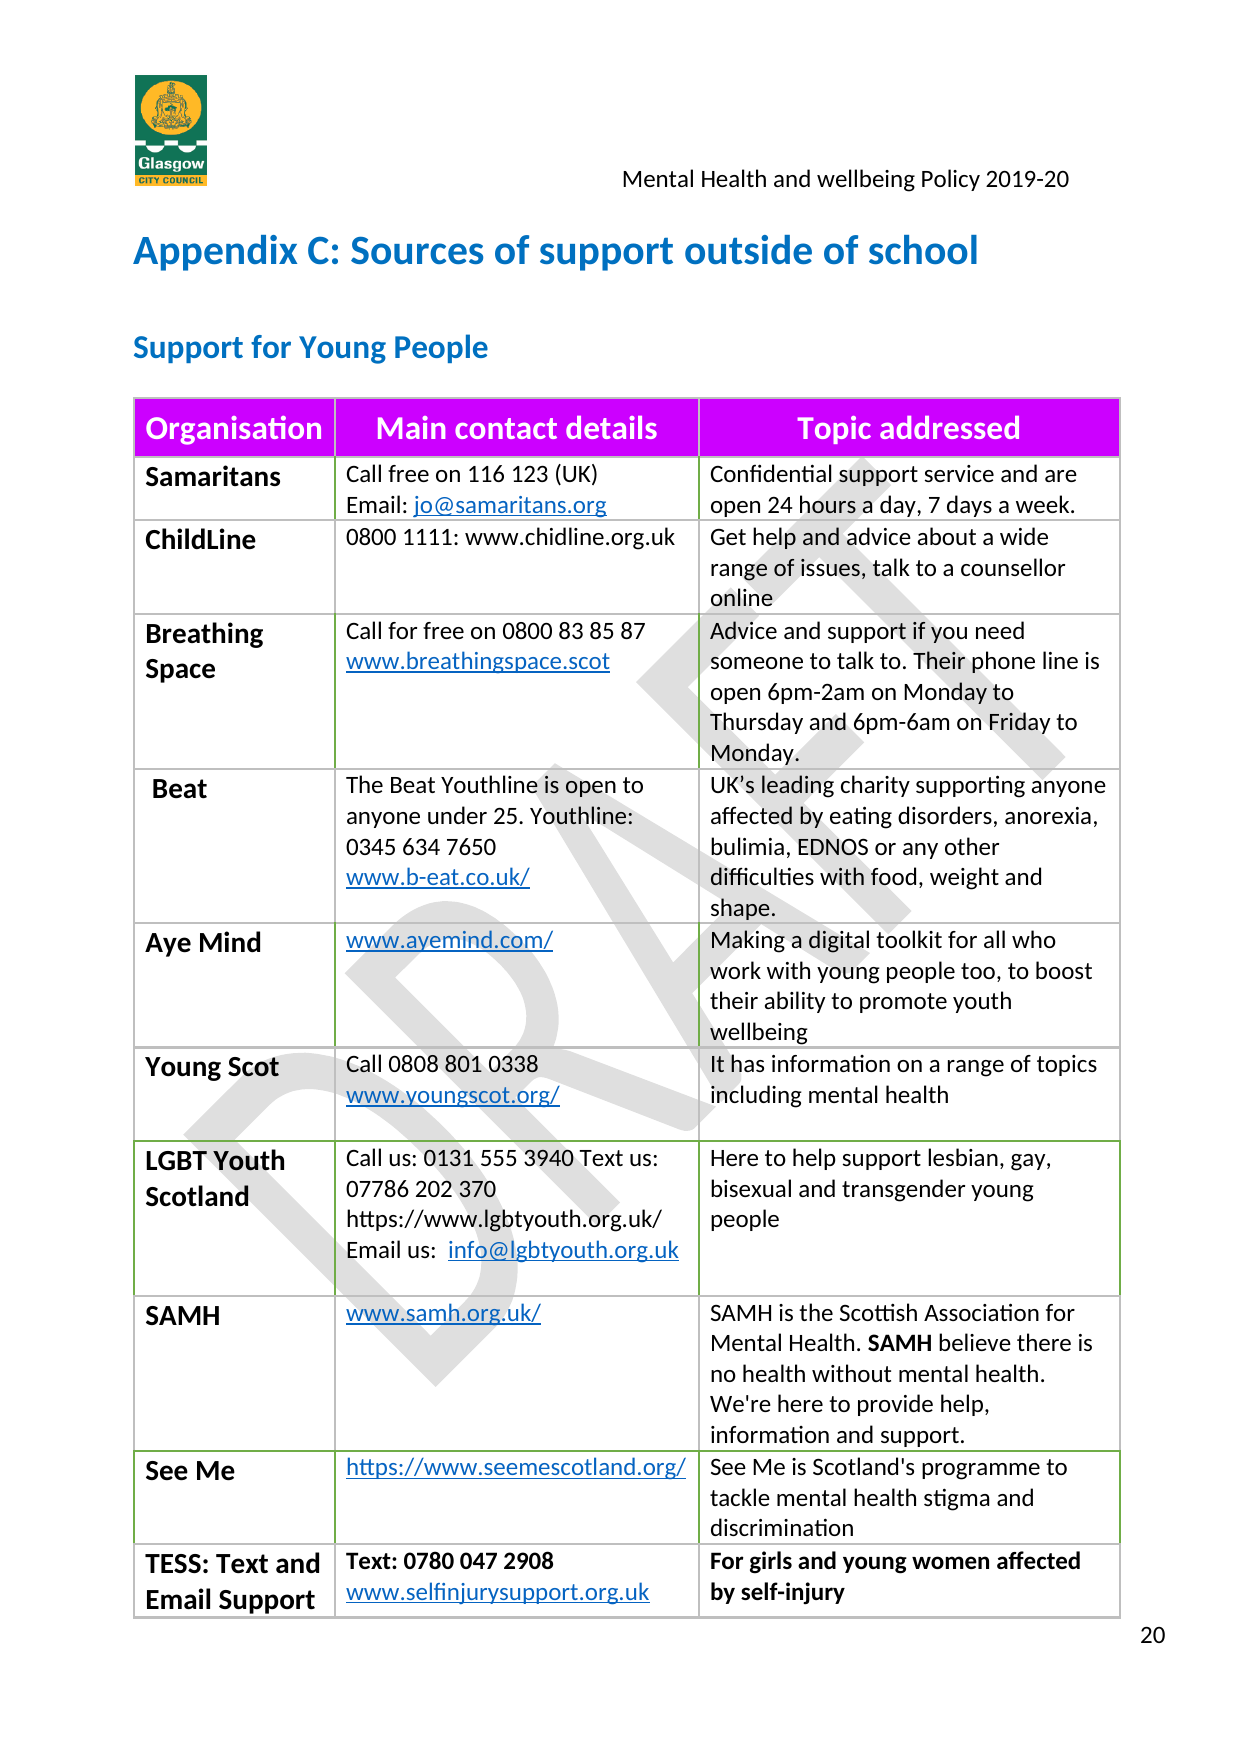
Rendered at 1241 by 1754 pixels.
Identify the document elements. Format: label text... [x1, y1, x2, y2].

table_cell Beat [135, 770, 334, 922]
table_header Topic addressed [700, 399, 1119, 456]
table_cell See Me [135, 1452, 334, 1543]
table_cell UK’s leading charity supporting anyone affected by eating disorders, anorexia, bulimia, EDNOS or any other difficulties with food, weight and shape. [700, 770, 1119, 922]
table_cell Call 0808 801 0338 www.youngscot.org/ [336, 1049, 698, 1140]
table_cell Making a digital toolkit for all who work with young people too, to boost their ability to promote youth wellbeing [700, 924, 1119, 1046]
table_cell https://www.seemescotland.org/ [336, 1452, 698, 1543]
table_cell For girls and young women affected by self-injury [700, 1545, 1119, 1616]
table_cell SAMH [135, 1297, 334, 1449]
table_cell Get help and advice about a wide range of issues, talk to a counsellor online [700, 521, 1119, 613]
table_header Main contact details [336, 399, 698, 456]
table_cell Call free on 116 123 (UK) Email: jo@samaritans.org [336, 458, 698, 519]
table_cell Text: 0780 047 2908 www.selfinjurysupport.org.uk follow links to email [336, 1545, 698, 1616]
table_cell Call for free on 0800 83 85 87 www.breathingspace.scot [336, 615, 698, 768]
table_cell SAMH is the Scottish Association for Mental Health. SAMH believe there is no health without mental health. We're here to provide help, information and support. [700, 1297, 1119, 1449]
table_cell Young Scot [135, 1049, 334, 1140]
table_cell Call us: 0131 555 3940 Text us: 07786 202 370 https://www.lgbtyouth.org.uk/ Email us: info@lgbtyouth.org.uk [336, 1142, 698, 1295]
table_cell Aye Mind [135, 924, 334, 1046]
table_cell Here to help support lesbian, gay, bisexual and transgender young people [700, 1142, 1119, 1295]
table_cell 0800 1111: www.chidline.org.uk [336, 521, 698, 613]
table_cell ChildLine [135, 521, 334, 613]
table_cell TESS: Text and Email Support Services [135, 1545, 334, 1616]
table_cell Samaritans [135, 458, 334, 519]
subtitle Support for Young People [133, 326, 1165, 367]
table_cell It has information on a range of topics including mental health [700, 1049, 1119, 1140]
table_cell LGBT Youth Scotland [135, 1142, 334, 1295]
table_cell Confidential support service and are open 24 hours a day, 7 days a week. [700, 458, 1119, 519]
table_cell The Beat Youthline is open to anyone under 25. Youthline: 0345 634 7650 www.b-eat.co.uk/ [336, 770, 698, 922]
table_cell www.samh.org.uk/ [336, 1297, 698, 1449]
subtitle Appendix C: Sources of support outside of school [133, 224, 1165, 326]
picture [132, 73, 209, 188]
table_cell www.ayemind.com/ [336, 924, 698, 1046]
table_cell Advice and support if you need someone to talk to. Their phone line is open 6pm-2am on Monday to Thursday and 6pm-6am on Friday to Monday. [700, 615, 1119, 768]
table_cell Breathing Space [135, 615, 334, 768]
table_cell See Me is Scotland's programme to tackle mental health stigma and discrimination [700, 1452, 1119, 1543]
table_header Organisation [135, 399, 334, 456]
